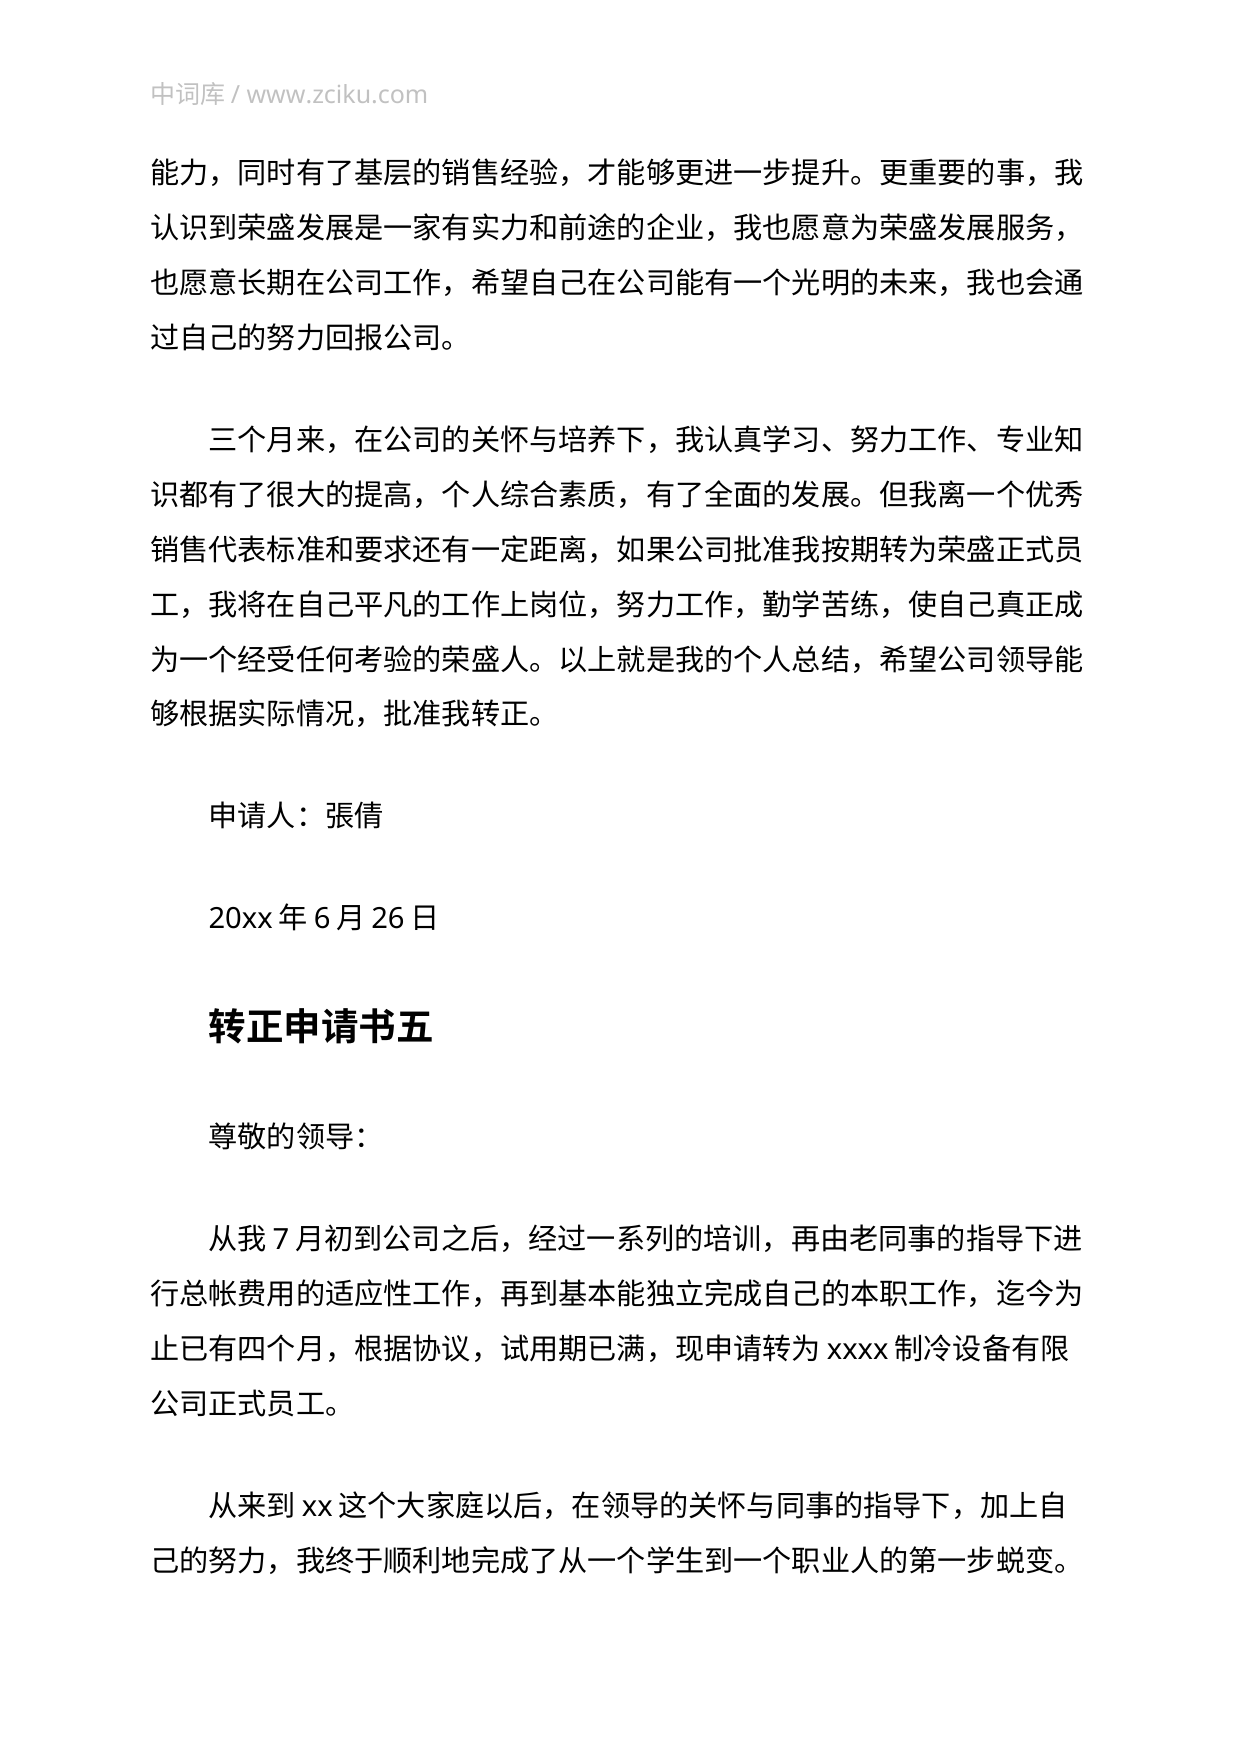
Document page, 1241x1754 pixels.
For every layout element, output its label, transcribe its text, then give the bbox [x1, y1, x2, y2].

text 转正申请书五 [150, 996, 1090, 1051]
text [150, 1482, 1090, 1579]
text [150, 150, 1090, 357]
text 从我7月初到公司之后，经过一系列的培训，再由老同事的指导下进行总帐费用的适应性工作，再到基本能独立完成自己的本职工作，迄今为止已有四个月，根据协议，试用期已满，现申请转为xxxx制冷设备有限公司正式员工。 [150, 1216, 1090, 1423]
text 三个月来，在公司的关怀与培养下，我认真学习、努力工作、专业知识都有了很大的提高，个人综合素质，有了全面的发展。但我离一个优秀销售代表标准和要求还有一定距离，如果公司批准我按期转为荣盛正式员工，我将在自己平凡的工作上岗位，努力工作，勤学苦练，使自己真正成为一个经受任何考验的荣盛人。以上就是我的个人总结，希望公司领导能够根据实际情况，批准我转正。 [150, 416, 1090, 733]
text 申请人：張倩 [150, 793, 1090, 835]
text 20xx年6月26日 [150, 894, 1090, 937]
text 尊敬的领导： [150, 1114, 1090, 1156]
